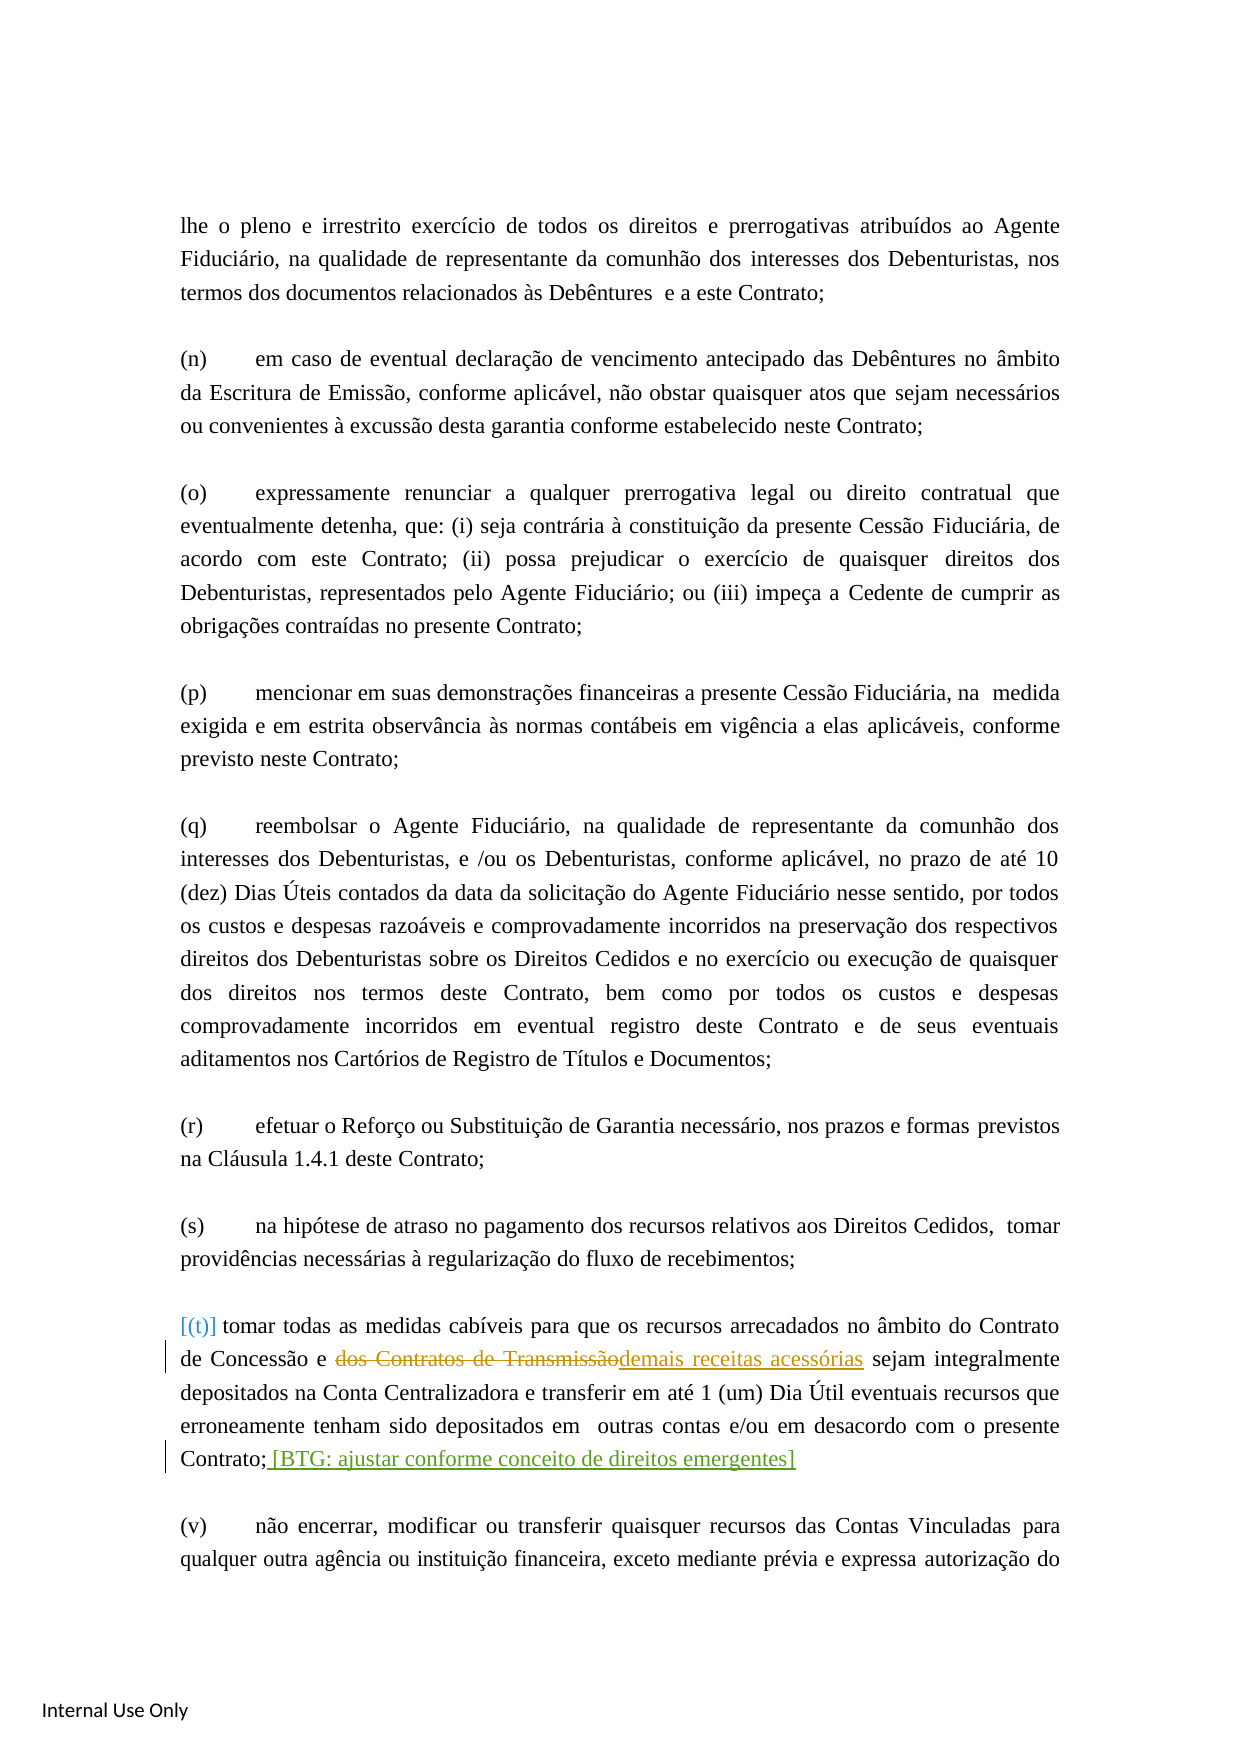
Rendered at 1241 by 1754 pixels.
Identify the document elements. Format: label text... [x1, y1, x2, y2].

list expressamente renunciar a qualquer prerrogativa legal ou direito contratual que eventualmente detenha, que: (i) seja contrária à constituição da presente Cessão Fiduciária, de acordo com este Contrato; (ii) possa prejudicar o exercício de quaisquer direitos dos Debenturistas, representados pelo Agente Fiduciário; ou (iii) impeça a Cedente de cumprir as obrigações contraídas no presente Contrato; [180, 473, 1060, 640]
list em caso de eventual declaração de vencimento antecipado das Debêntures no âmbito da Escritura de Emissão, conforme aplicável, não obstar quaisquer atos que sejam necessários ou convenientes à excussão desta garantia conforme estabelecido neste Contrato; [180, 340, 1060, 440]
list na hipótese de atraso no pagamento dos recursos relativos aos Direitos Cedidos, tomar providências necessárias à regularização do fluxo de recebimentos; [180, 1207, 1060, 1273]
list reembolsar o Agente Fiduciário, na qualidade de representante da comunhão dos interesses dos Debenturistas, e /ou os Debenturistas, conforme aplicável, no prazo de até 10 (dez) Dias Úteis contados da data da solicitação do Agente Fiduciário nesse sentido, por todos os custos e despesas razoáveis e comprovadamente incorridos na preservação dos respectivos direitos dos Debenturistas sobre os Direitos Cedidos e no exercício ou execução de quaisquer dos direitos nos termos deste Contrato, bem como por todos os custos e despesas comprovadamente incorridos em eventual registro deste Contrato e de seus eventuais aditamentos nos Cartórios de Registro de Títulos e Documentos; [180, 807, 1060, 1073]
list efetuar o Reforço ou Substituição de Garantia necessário, nos prazos e formas previstos na Cláusula 1.4.1 deste Contrato; [180, 1107, 1060, 1173]
list tomar todas as medidas cabíveis para que os recursos arrecadados no âmbito do Contrato de Concessão e sejam integralmente depositados na Conta Centralizadora e transferir em até 1 (um) Dia Útil eventuais recursos que erroneamente tenham sido depositados em outras contas e/ou em desacordo com o presente Contrato; [180, 1307, 1060, 1473]
list mencionar em suas demonstrações financeiras a presente Cessão Fiduciária, na medida exigida e em estrita observância às normas contábeis em vigência a elas aplicáveis, conforme previsto neste Contrato; [180, 673, 1060, 773]
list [180, 1507, 1060, 1573]
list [180, 207, 1060, 307]
